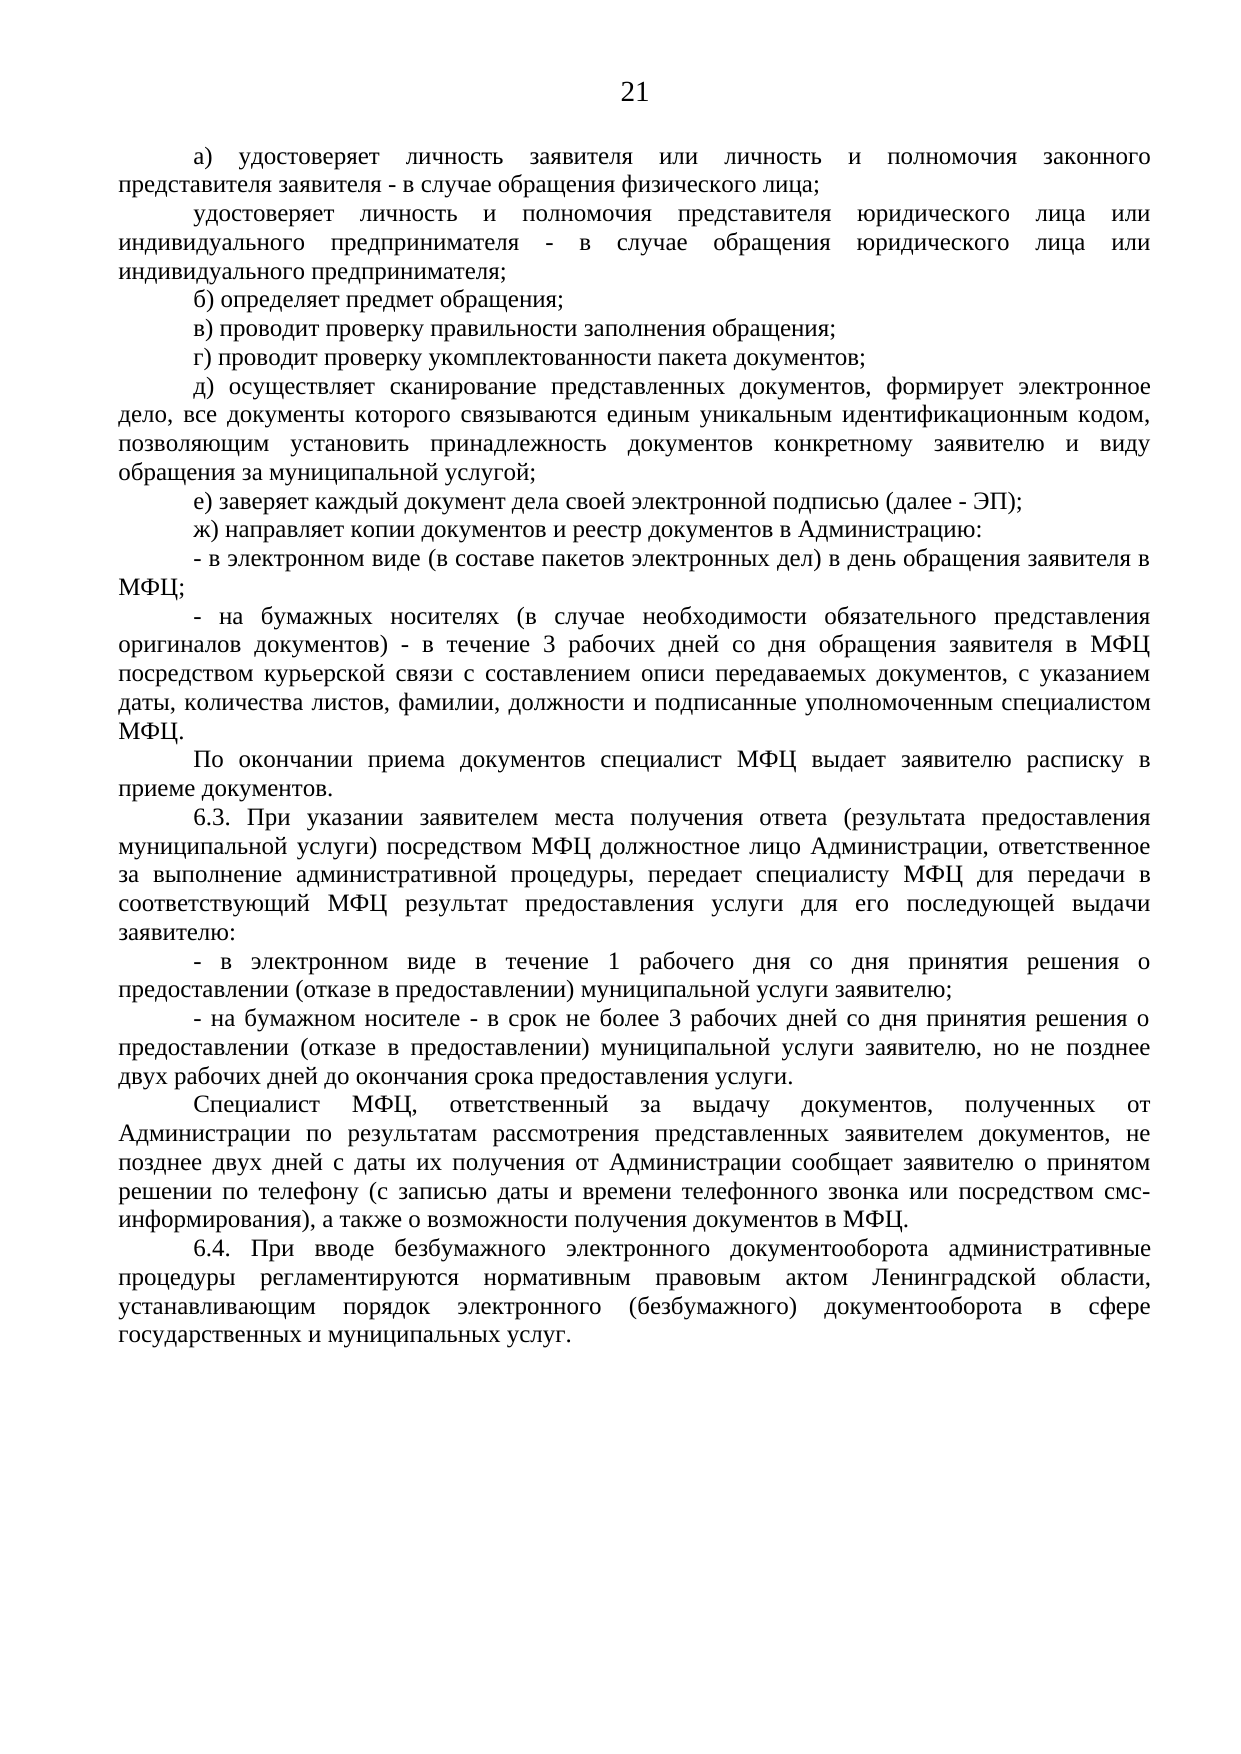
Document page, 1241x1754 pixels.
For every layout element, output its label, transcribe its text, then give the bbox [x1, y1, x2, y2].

text По окончании приема документов специалист МФЦ выдает заявителю расписку в приеме документов. [118, 744, 1152, 802]
text - в электронном виде (в составе пакетов электронных дел) в день обращения заявителя в МФЦ; [118, 543, 1152, 601]
text в) проводит проверку правильности заполнения обращения; [118, 313, 1152, 342]
text - на бумажном носителе - в срок не более 3 рабочих дней со дня принятия решения о предоставлении (отказе в предоставлении) муниципальной услуги заявителю, но не позднее двух рабочих дней до окончания срока предоставления услуги. [118, 1003, 1152, 1089]
text д) осуществляет сканирование представленных документов, формирует электронное дело, все документы которого связываются единым уникальным идентификационным кодом, позволяющим установить принадлежность документов конкретному заявителю и виду обращения за муниципальной услугой; [118, 371, 1152, 486]
text а) удостоверяет личность заявителя или личность и полномочия законного представителя заявителя - в случае обращения физического лица; [118, 141, 1152, 198]
text ж) направляет копии документов и реестр документов в Администрацию: [118, 514, 1152, 543]
text 6.3. При указании заявителем места получения ответа (результата предоставления муниципальной услуги) посредством МФЦ должностное лицо Администрации, ответственное за выполнение административной процедуры, передает специалисту МФЦ для передачи в соответствующий МФЦ результат предоставления услуги для его последующей выдачи заявителю: [118, 802, 1152, 946]
text удостоверяет личность и полномочия представителя юридического лица или индивидуального предпринимателя - в случае обращения юридического лица или индивидуального предпринимателя; [118, 198, 1152, 284]
text е) заверяет каждый документ дела своей электронной подписью (далее - ЭП); [118, 486, 1152, 514]
text - в электронном виде в течение 1 рабочего дня со дня принятия решения о предоставлении (отказе в предоставлении) муниципальной услуги заявителю; [118, 946, 1152, 1003]
text Специалист МФЦ, ответственный за выдачу документов, полученных от Администрации по результатам рассмотрения представленных заявителем документов, не позднее двух дней с даты их получения от Администрации сообщает заявителю о принятом решении по телефону (с записью даты и времени телефонного звонка или посредством смс-информирования), а также о возможности получения документов в МФЦ. [118, 1089, 1152, 1233]
text - на бумажных носителях (в случае необходимости обязательного представления оригиналов документов) - в течение 3 рабочих дней со дня обращения заявителя в МФЦ посредством курьерской связи с составлением описи передаваемых документов, с указанием даты, количества листов, фамилии, должности и подписанные уполномоченным специалистом МФЦ. [118, 601, 1152, 744]
text 6.4. При вводе безбумажного электронного документооборота административные процедуры регламентируются нормативным правовым актом Ленинградской области, устанавливающим порядок электронного (безбумажного) документооборота в сфере государственных и муниципальных услуг. [118, 1233, 1152, 1348]
text б) определяет предмет обращения; [118, 284, 1152, 313]
text г) проводит проверку укомплектованности пакета документов; [118, 342, 1152, 371]
